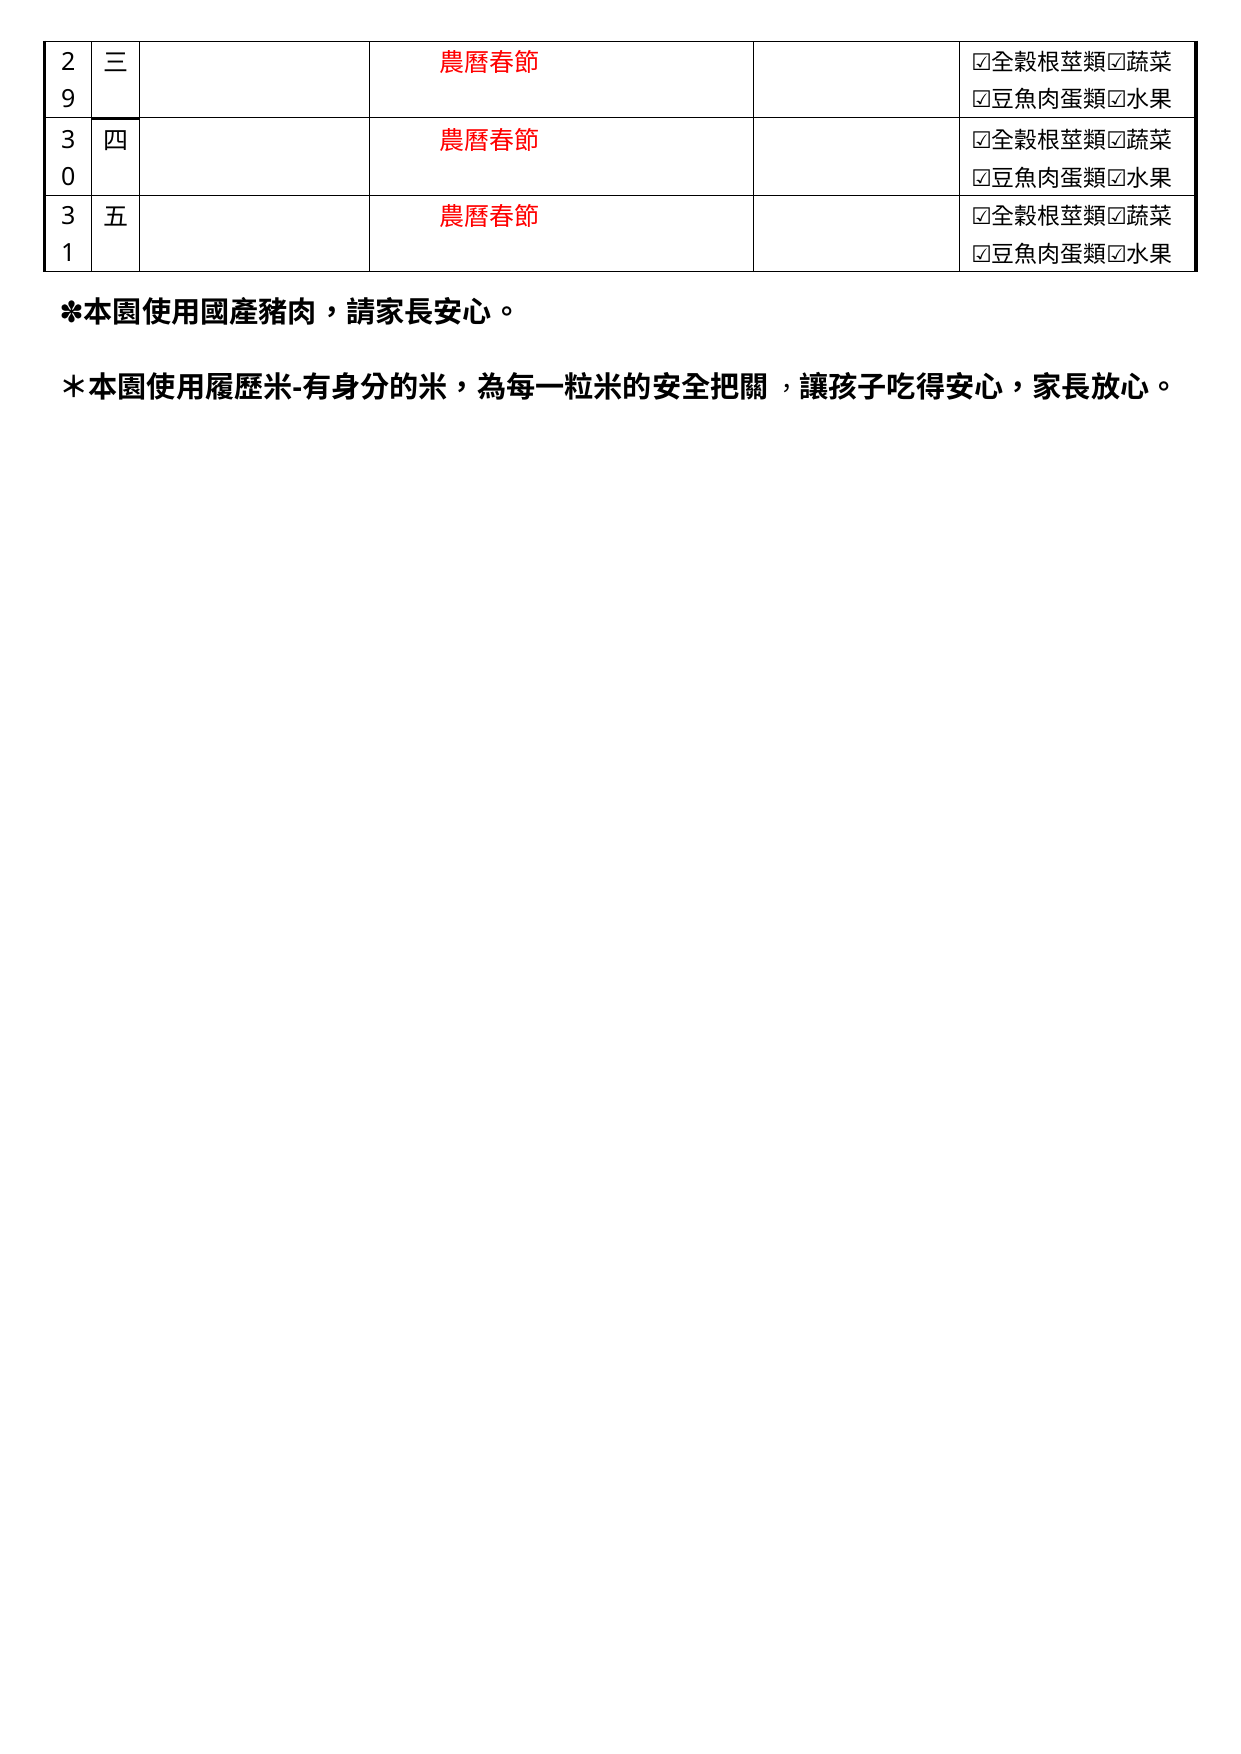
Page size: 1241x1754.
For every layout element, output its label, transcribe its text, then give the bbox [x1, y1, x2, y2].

table_cell ☑全穀根莖類☑蔬菜 ☑豆魚肉蛋類☑水果 [960, 42, 1194, 117]
table_cell 四 [92, 120, 139, 195]
table_cell 三 [92, 42, 139, 117]
table_cell 五 [92, 196, 139, 271]
table_cell [754, 118, 959, 195]
table_cell [140, 196, 369, 271]
table_cell [140, 118, 369, 195]
table_cell 農曆春節 [370, 118, 753, 195]
table_cell 農曆春節 [370, 196, 753, 271]
table_cell 農曆春節 [370, 42, 753, 117]
table_cell ☑全穀根莖類☑蔬菜 ☑豆魚肉蛋類☑水果 [960, 196, 1194, 271]
table_cell 30 [46, 118, 91, 195]
table_cell 29 [46, 42, 91, 117]
table_cell [754, 42, 959, 117]
table_cell ☑全穀根莖類☑蔬菜 ☑豆魚肉蛋類☑水果 [960, 118, 1194, 195]
text ＊本園使用履歷米-有身分的米，為每一粒米的安全把關 ，讓孩子吃得安心，家長放心。 [59, 347, 1211, 422]
table_cell [140, 42, 369, 117]
text ✽本園使用國產豬肉，請家長安心。 [59, 272, 1211, 347]
table_cell [754, 196, 959, 271]
table_cell 31 [46, 196, 91, 271]
